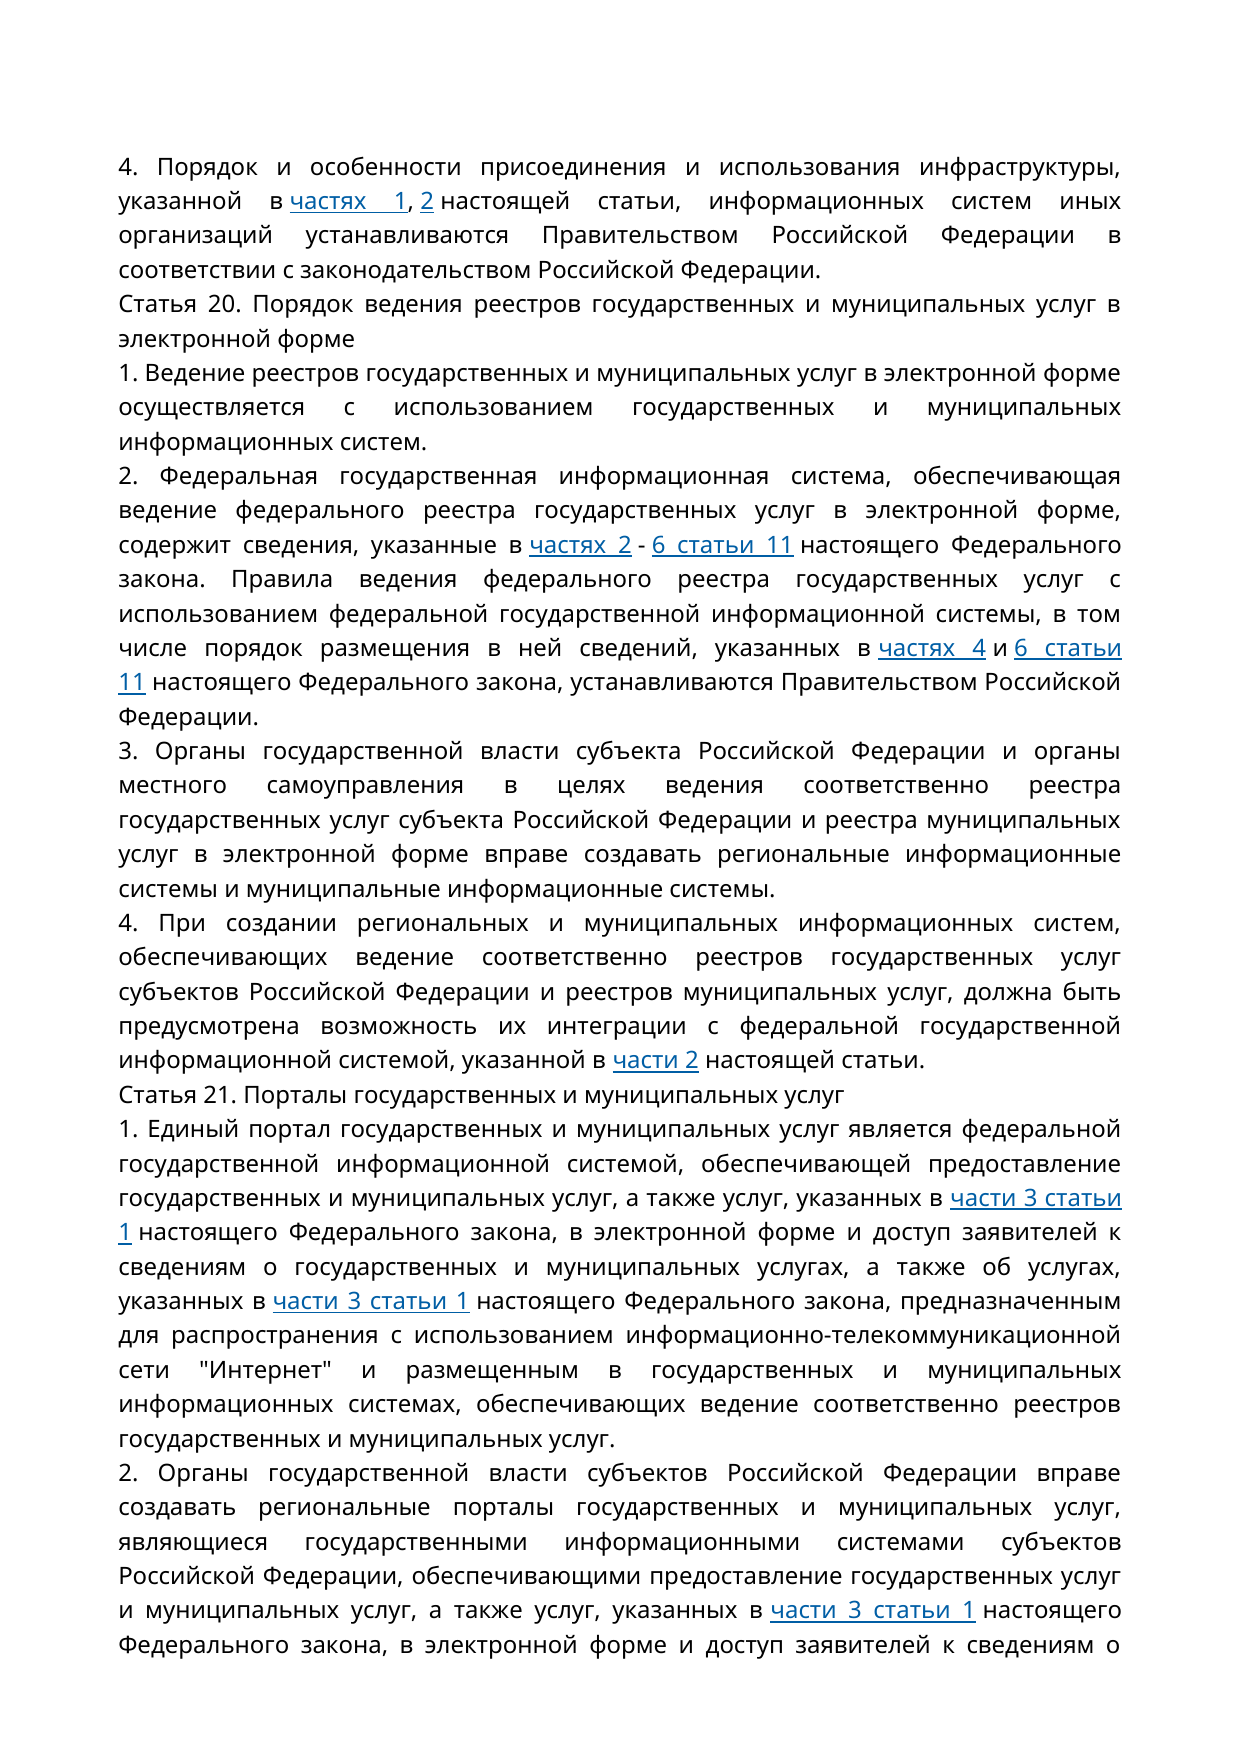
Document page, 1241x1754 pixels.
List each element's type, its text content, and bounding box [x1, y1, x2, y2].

text 1. Единый портал государственных и муниципальных услуг является федеральной государственной информационной системой, обеспечивающей предоставление государственных и муниципальных услуг, а также услуг, указанных в части 3 статьи 1 настоящего Федерального закона, в электронной форме и доступ заявителей к сведениям о государственных и муниципальных услугах, а также об услугах, указанных в части 3 статьи 1 настоящего Федерального закона, предназначенным для распространения с использованием информационно-телекоммуникационной сети "Интернет" и размещенным в государственных и муниципальных информационных системах, обеспечивающих ведение соответственно реестров государственных и муниципальных услуг. [118, 1110, 1122, 1454]
text 4. Порядок и особенности присоединения и использования инфраструктуры, указанной в частях 1, 2 настоящей статьи, информационных систем иных организаций устанавливаются Правительством Российской Федерации в соответствии с законодательством Российской Федерации. [118, 148, 1122, 285]
text 4. При создании региональных и муниципальных информационных систем, обеспечивающих ведение соответственно реестров государственных услуг субъектов Российской Федерации и реестров муниципальных услуг, должна быть предусмотрена возможность их интеграции с федеральной государственной информационной системой, указанной в части 2 настоящей статьи. [118, 904, 1122, 1076]
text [118, 1454, 1122, 1660]
text 3. Органы государственной власти субъекта Российской Федерации и органы местного самоуправления в целях ведения соответственно реестра государственных услуг субъекта Российской Федерации и реестра муниципальных услуг в электронной форме вправе создавать региональные информационные системы и муниципальные информационные системы. [118, 732, 1122, 904]
text 2. Федеральная государственная информационная система, обеспечивающая ведение федерального реестра государственных услуг в электронной форме, содержит сведения, указанные в частях 2 - 6 статьи 11 настоящего Федерального закона. Правила ведения федерального реестра государственных услуг с использованием федеральной государственной информационной системы, в том числе порядок размещения в ней сведений, указанных в частях 4 и 6 статьи 11 настоящего Федерального закона, устанавливаются Правительством Российской Федерации. [118, 457, 1122, 732]
text Статья 21. Порталы государственных и муниципальных услуг [118, 1076, 1122, 1110]
text Статья 20. Порядок ведения реестров государственных и муниципальных услуг в электронной форме [118, 285, 1122, 354]
text 1. Ведение реестров государственных и муниципальных услуг в электронной форме осуществляется с использованием государственных и муниципальных информационных систем. [118, 354, 1122, 457]
